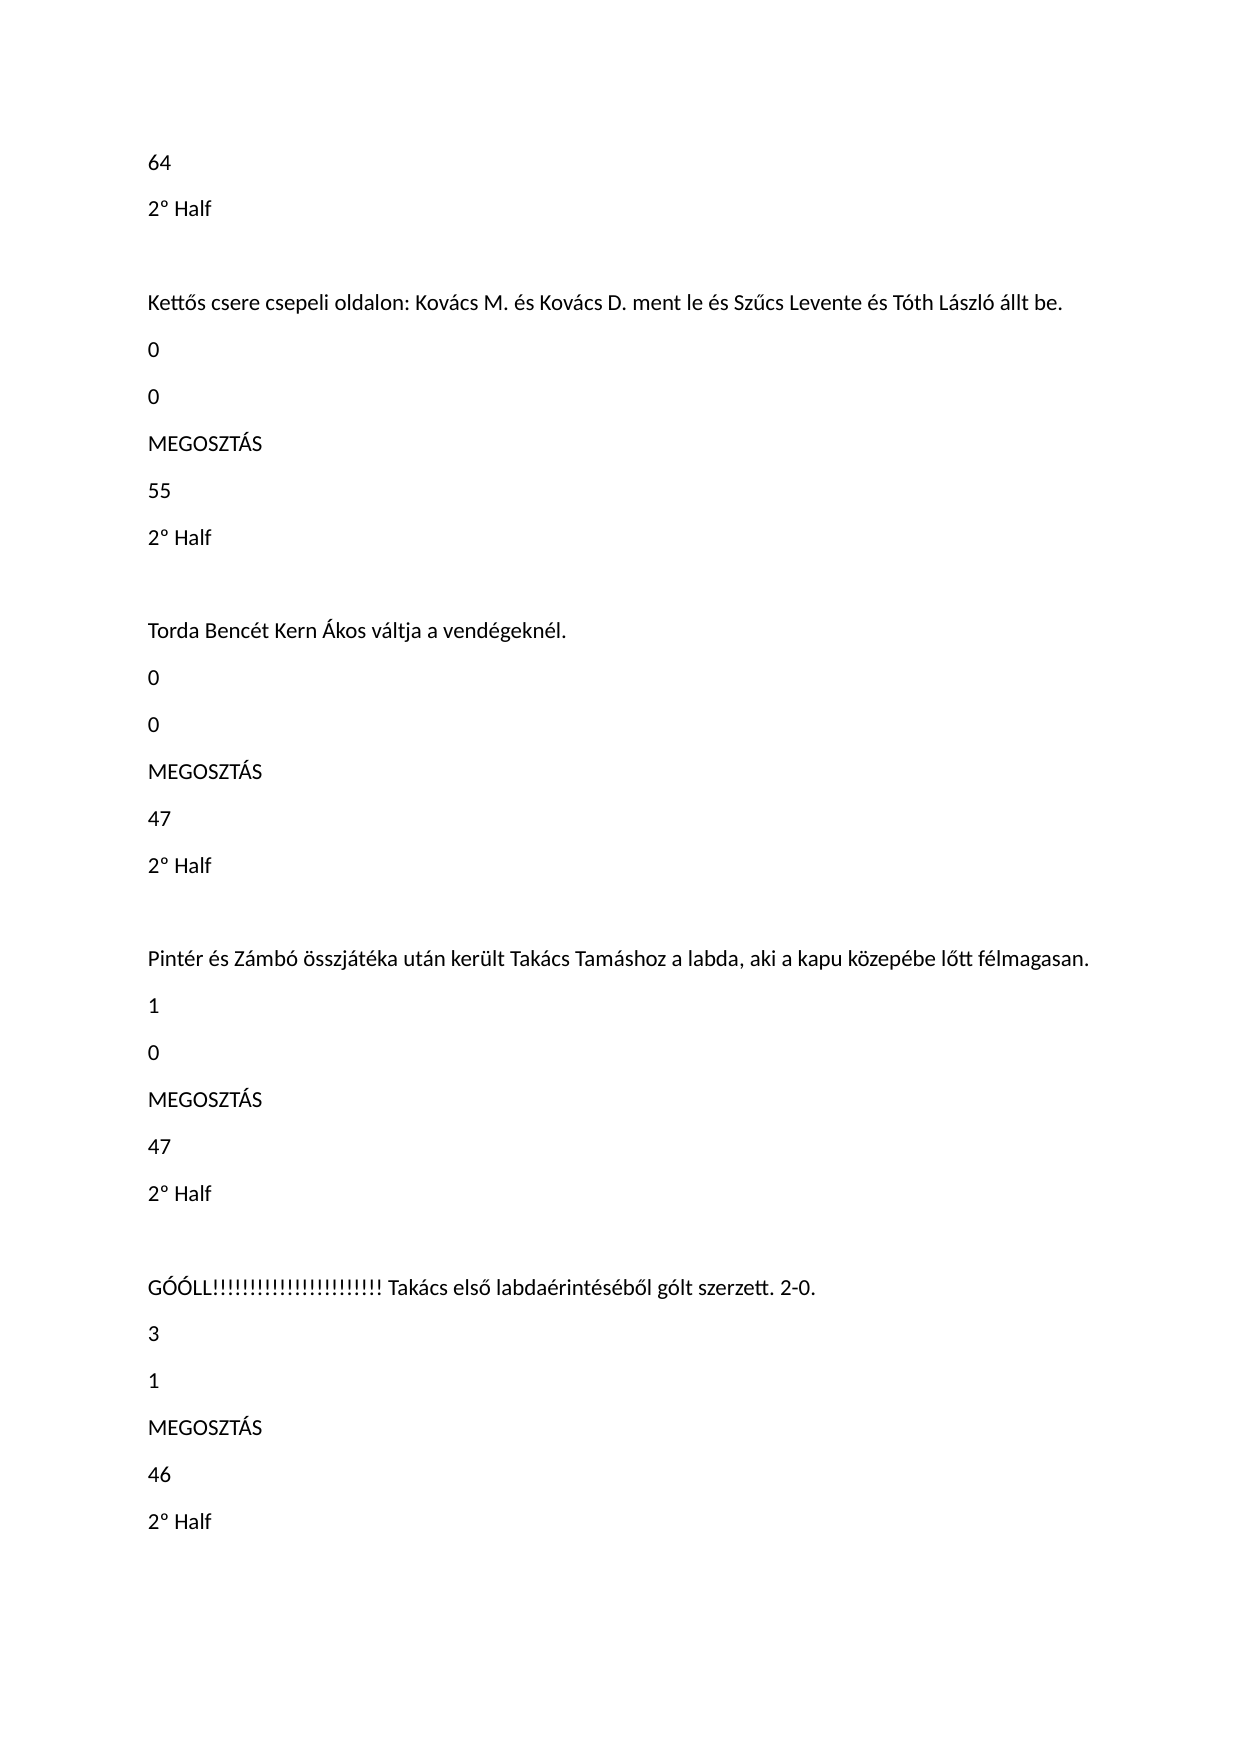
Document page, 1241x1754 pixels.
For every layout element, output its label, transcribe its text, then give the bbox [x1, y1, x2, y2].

text MEGOSZTÁS [148, 1413, 1093, 1441]
text 2º Half [148, 523, 1093, 551]
text 55 [148, 476, 1093, 504]
text MEGOSZTÁS [148, 1085, 1093, 1113]
text 64 [148, 148, 1093, 176]
text 2º Half [148, 851, 1093, 879]
text 1 [148, 1366, 1093, 1394]
text 46 [148, 1460, 1093, 1488]
text 0 [148, 710, 1093, 738]
text 0 [148, 382, 1093, 410]
text 0 [148, 335, 1093, 363]
text 0 [148, 1038, 1093, 1066]
text 47 [148, 804, 1093, 832]
text 2º Half [148, 1179, 1093, 1207]
text 2º Half [148, 1507, 1093, 1535]
text Pintér és Zámbó összjátéka után került Takács Tamáshoz a labda, aki a kapu közepébe lőtt félmagasan. [148, 944, 1093, 972]
text Torda Bencét Kern Ákos váltja a vendégeknél. [148, 616, 1093, 644]
text 0 [148, 663, 1093, 691]
text MEGOSZTÁS [148, 757, 1093, 785]
text MEGOSZTÁS [148, 429, 1093, 457]
text Kettős csere csepeli oldalon: Kovács M. és Kovács D. ment le és Szűcs Levente és Tóth László állt be. [148, 288, 1093, 316]
text 3 [148, 1319, 1093, 1347]
text 47 [148, 1132, 1093, 1160]
text 2º Half [148, 194, 1093, 222]
text GÓÓLL!!!!!!!!!!!!!!!!!!!!!!! Takács első labdaérintéséből gólt szerzett. 2-0. [148, 1273, 1093, 1301]
text 1 [148, 991, 1093, 1019]
